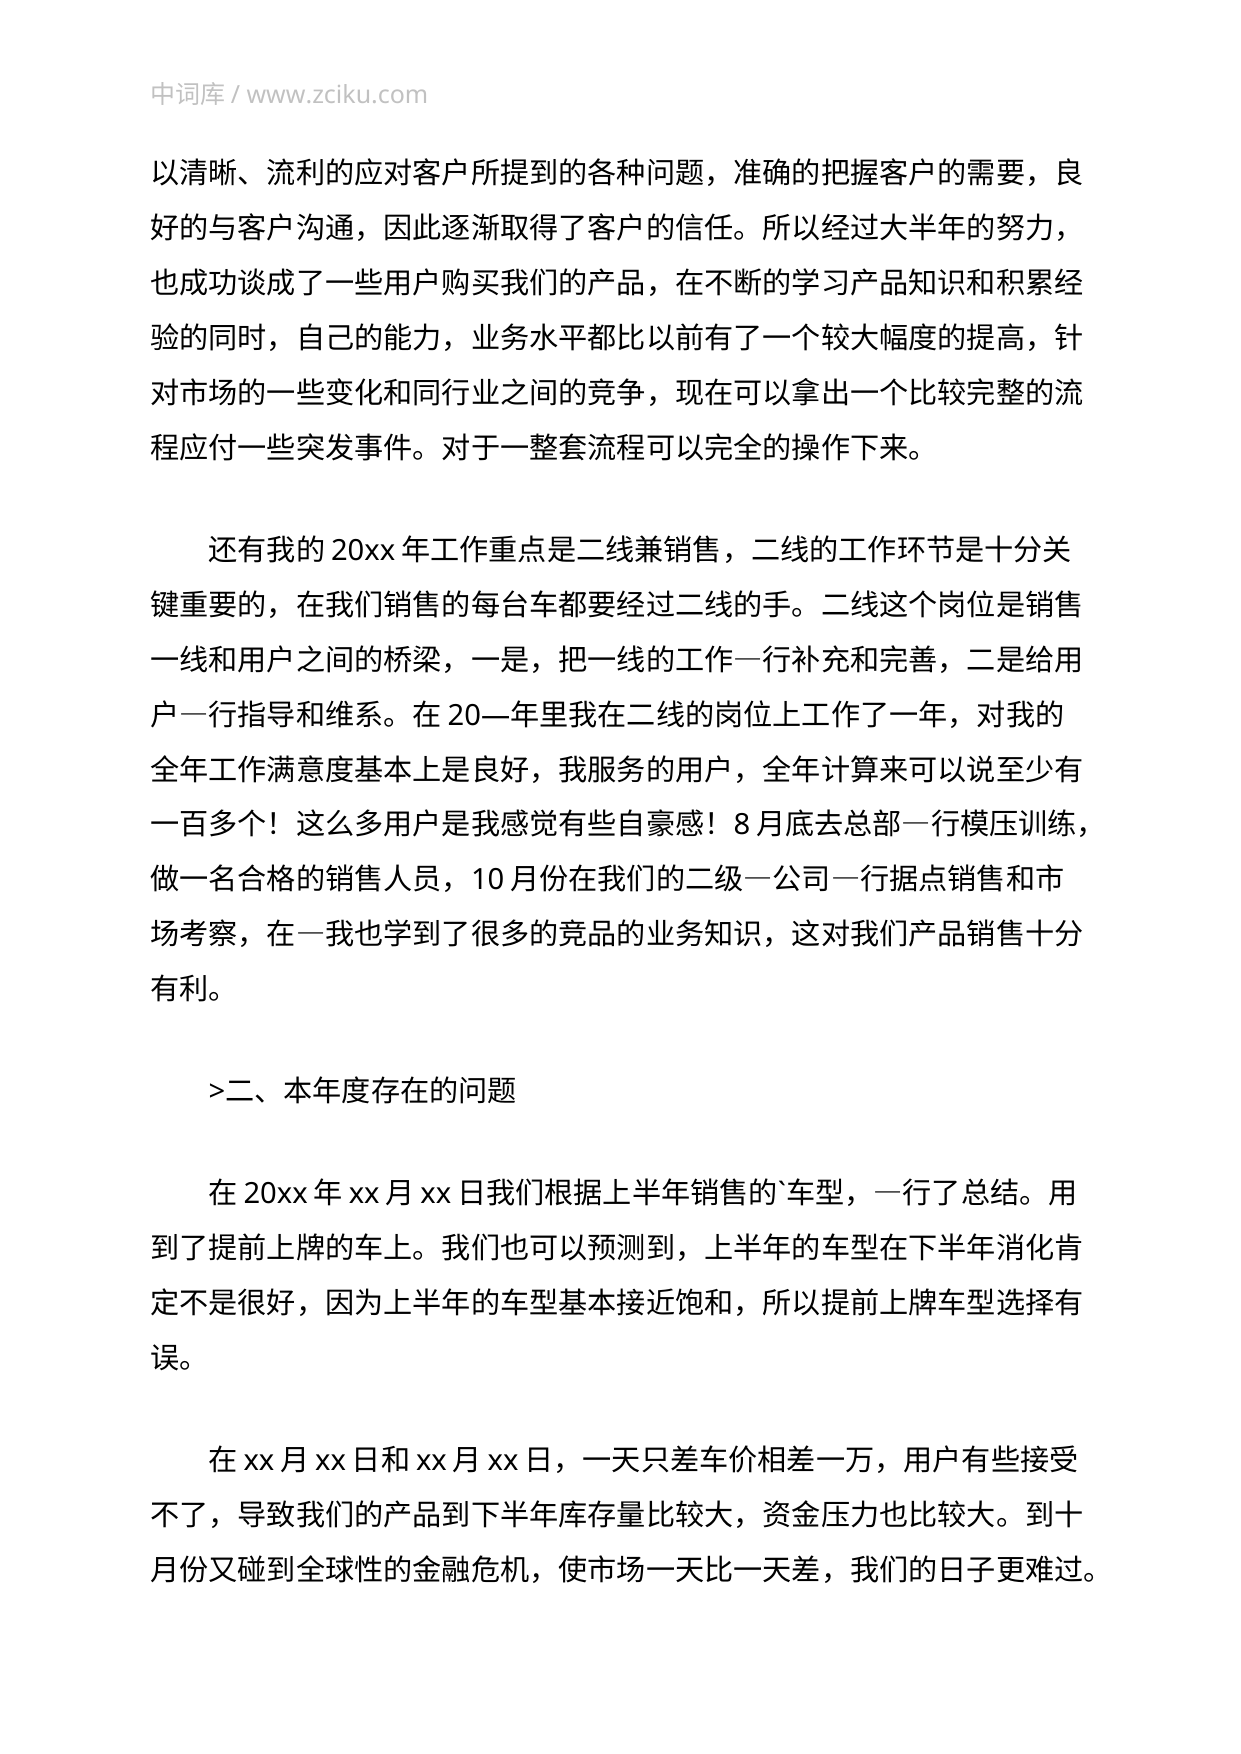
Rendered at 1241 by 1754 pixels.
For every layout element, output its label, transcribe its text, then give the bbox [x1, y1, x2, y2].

text 还有我的20xx年工作重点是二线兼销售，二线的工作环节是十分关键重要的，在我们销售的每台车都要经过二线的手。二线这个岗位是销售一线和用户之间的桥梁，一是，把一线的工作—行补充和完善，二是给用户—行指导和维系。在20—年里我在二线的岗位上工作了一年，对我的全年工作满意度基本上是良好，我服务的用户，全年计算来可以说至少有一百多个！这么多用户是我感觉有些自豪感！8月底去总部—行模压训练，做一名合格的销售人员，10月份在我们的二级—公司—行据点销售和市场考察，在—我也学到了很多的竞品的业务知识，这对我们产品销售十分有利。 [150, 526, 1090, 1008]
text 在xx月xx日和xx月xx日，一天只差车价相差一万，用户有些接受不了，导致我们的产品到下半年库存量比较大，资金压力也比较大。到十月份又碰到全球性的金融危机，使市场一天比一天差，我们的日子更难过。 [150, 1436, 1090, 1588]
text >二、本年度存在的问题 [150, 1068, 1090, 1110]
text 在20xx年xx月xx日我们根据上半年销售的`车型，—行了总结。用到了提前上牌的车上。我们也可以预测到，上半年的车型在下半年消化肯定不是很好，因为上半年的车型基本接近饱和，所以提前上牌车型选择有误。 [150, 1169, 1090, 1377]
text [150, 150, 1090, 467]
